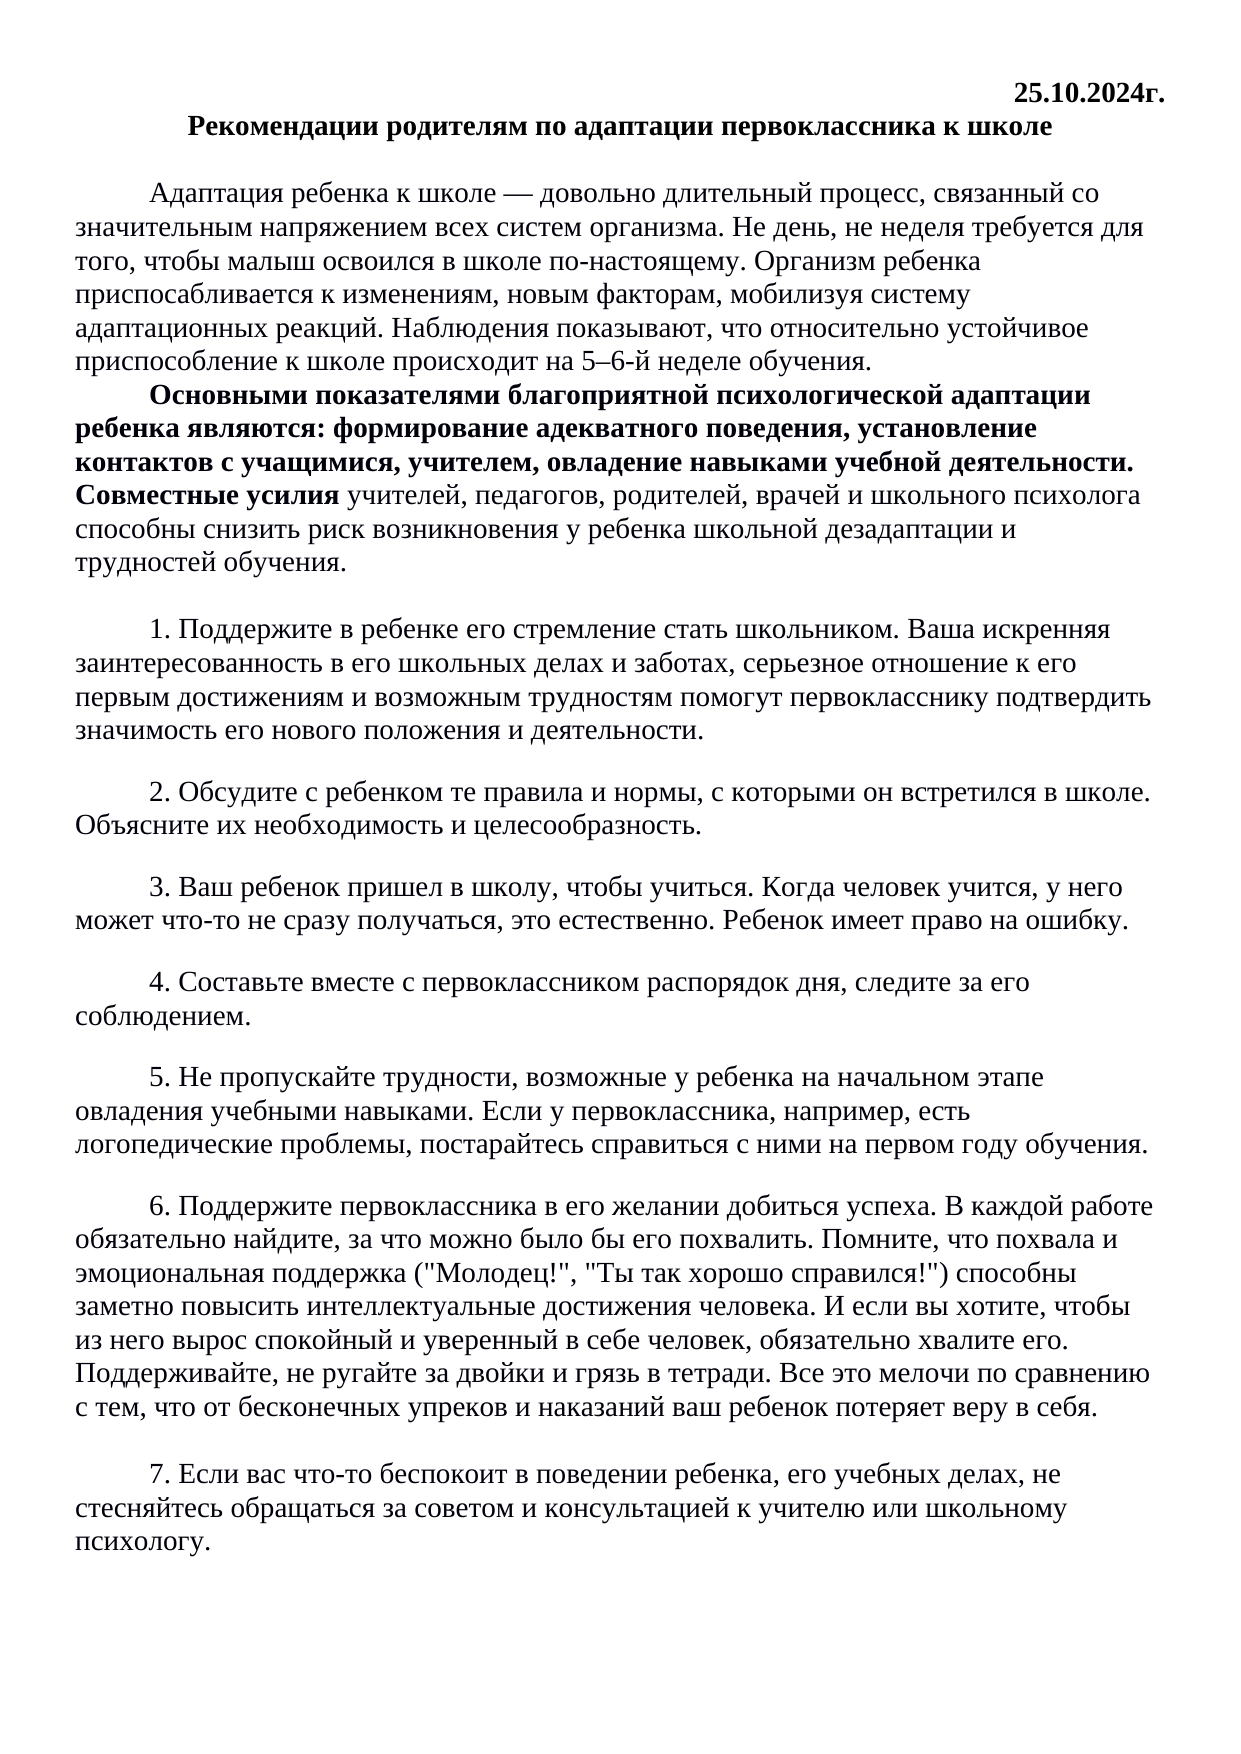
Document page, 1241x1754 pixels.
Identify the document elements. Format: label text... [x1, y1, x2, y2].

text Совместные усилия учителей, педагогов, родителей, врачей и школьного психолога способны снизить риск возникновения у ребенка школьной дезадаптации и трудностей обучения. [75, 477, 1165, 578]
text Рекомендации родителям по адаптации первоклассника к школе [75, 108, 1165, 142]
text Основными показателями благоприятной психологической адаптации ребенка являются: формирование адекватного поведения, установление контактов с учащимися, учителем, овладение навыками учебной деятельности. [75, 377, 1165, 477]
text 1. Поддержите в ребенке его стремление стать школьником. Ваша искренняя заинтересованность в его школьных делах и заботах, серьезное отношение к его первым достижениям и возможным трудностям помогут первокласснику подтвердить значимость его нового положения и деятельности. [75, 612, 1165, 774]
text 2. Обсудите с ребенком те правила и нормы, с которыми он встретился в школе. Объясните их необходимость и целесообразность. [75, 774, 1165, 869]
text 3. Ваш ребенок пришел в школу, чтобы учиться. Когда человек учится, у него может что-то не сразу получаться, это естественно. Ребенок имеет право на ошибку. [75, 869, 1165, 964]
text 4. Составьте вместе с первоклассником распорядок дня, следите за его соблюдением. [75, 964, 1165, 1059]
text 5. Не пропускайте трудности, возможные у ребенка на начальном этапе овладения учебными навыками. Если у первоклассника, например, есть логопедические проблемы, постарайтесь справиться с ними на первом году обучения. [75, 1059, 1165, 1188]
text 6. Поддержите первоклассника в его желании добиться успеха. В каждой работе обязательно найдите, за что можно было бы его похвалить. Помните, что похвала и эмоциональная поддержка ("Молодец!", "Ты так хорошо справился!") способны заметно повысить интеллектуальные достижения человека. И если вы хотите, чтобы из него вырос спокойный и уверенный в себе человек, обязательно хвалите его. Поддерживайте, не ругайте за двойки и грязь в тетради. Все это мелочи по сравнению с тем, что от бесконечных упреков и наказаний ваш ребенок потеряет веру в себя. [75, 1188, 1165, 1423]
text 7. Если вас что-то беспокоит в поведении ребенка, его учебных делах, не стесняйтесь обращаться за советом и консультацией к учителю или школьному психологу. [75, 1456, 1165, 1585]
text Адаптация ребенка к школе — довольно длительный процесс, связанный со значительным напряжением всех систем организма. Не день, не неделя требуется для того, чтобы малыш освоился в школе по-настоящему. Организм ребенка приспосабливается к изменениям, новым факторам, мобилизуя систему адаптационных реакций. Наблюдения показывают, что относительно устойчивое приспособление к школе происходит на 5–6-й неделе обучения. [75, 176, 1165, 377]
text 25.10.2024г. [75, 75, 1165, 108]
